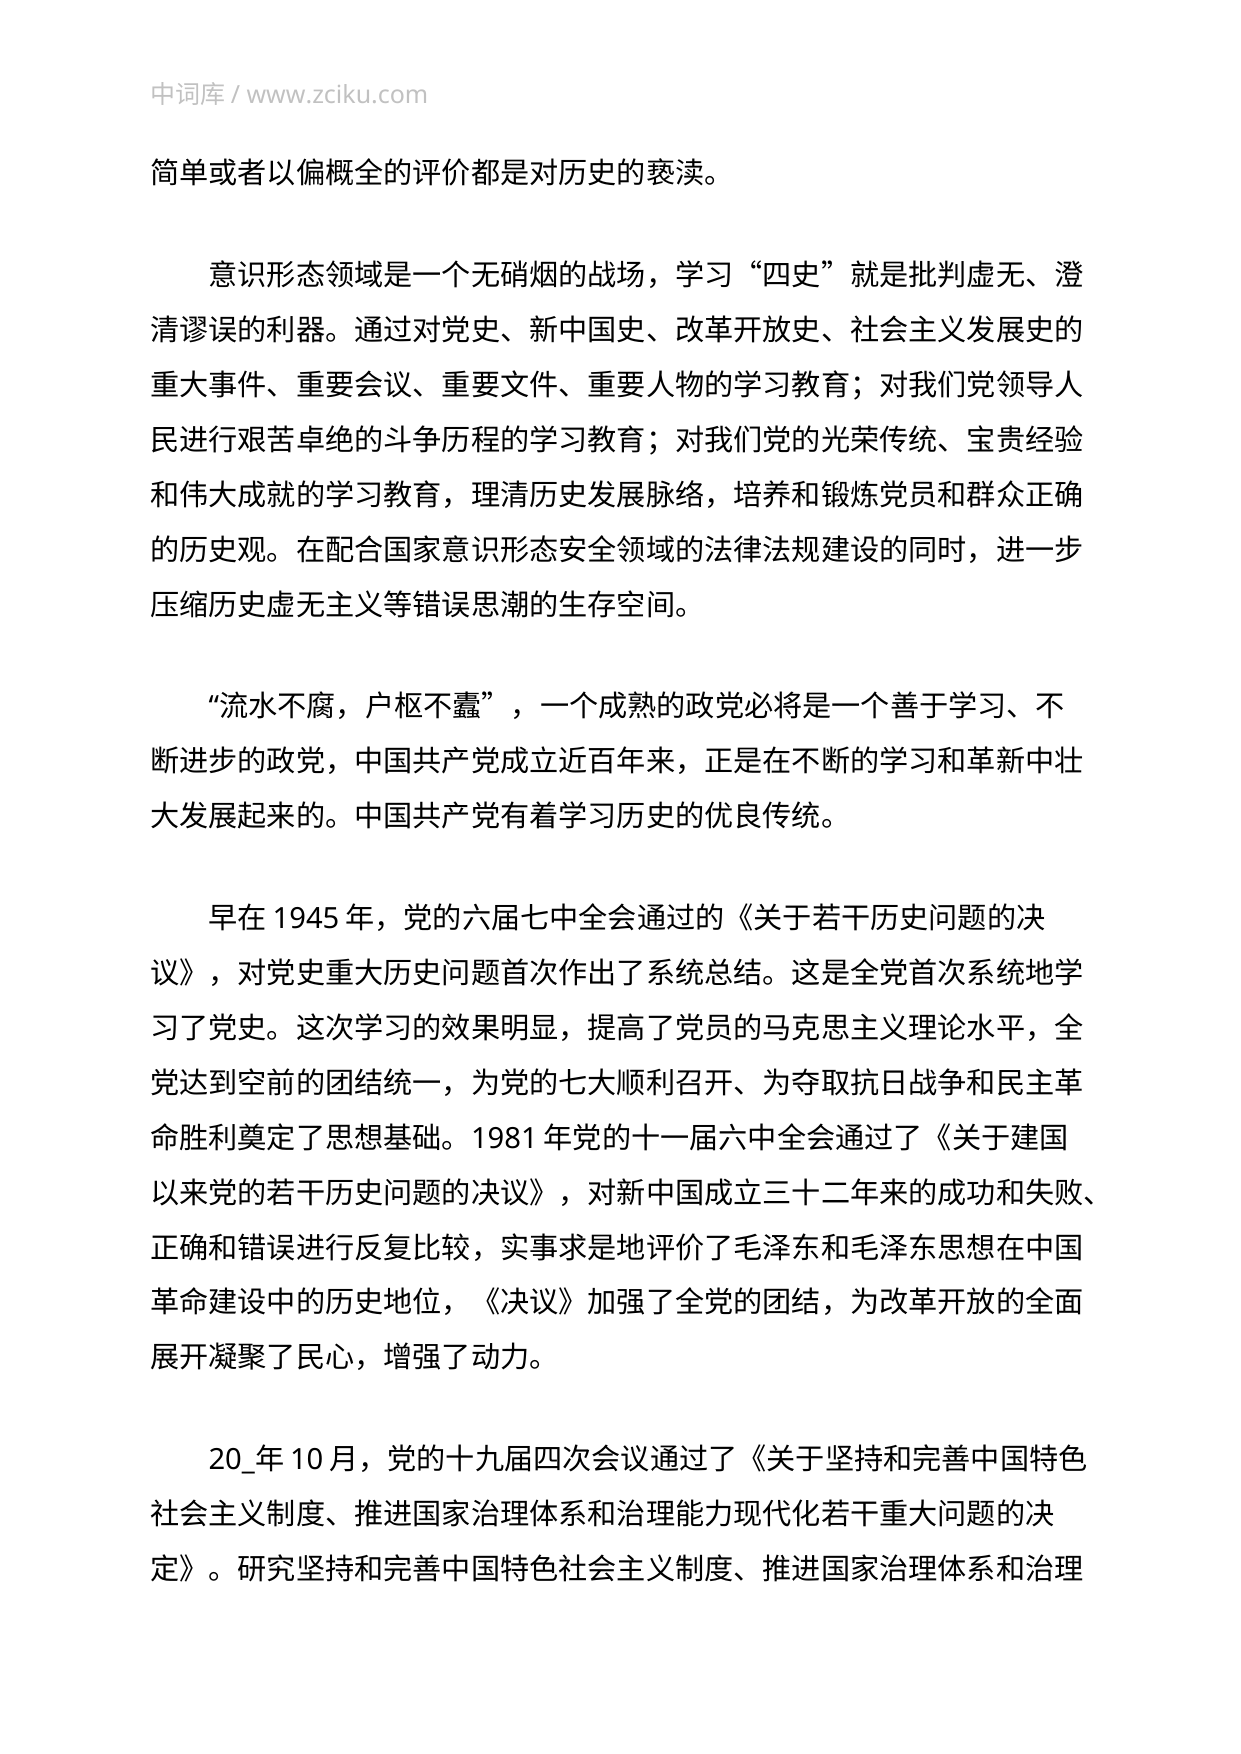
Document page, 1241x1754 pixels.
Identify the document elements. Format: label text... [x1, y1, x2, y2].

text 意识形态领域是一个无硝烟的战场，学习“四史”就是批判虚无、澄清谬误的利器。通过对党史、新中国史、改革开放史、社会主义发展史的重大事件、重要会议、重要文件、重要人物的学习教育；对我们党领导人民进行艰苦卓绝的斗争历程的学习教育；对我们党的光荣传统、宝贵经验和伟大成就的学习教育，理清历史发展脉络，培养和锻炼党员和群众正确的历史观。在配合国家意识形态安全领域的法律法规建设的同时，进一步压缩历史虚无主义等错误思潮的生存空间。 [150, 252, 1090, 623]
text “流水不腐，户枢不蠹”，一个成熟的政党必将是一个善于学习、不断进步的政党，中国共产党成立近百年来，正是在不断的学习和革新中壮大发展起来的。中国共产党有着学习历史的优良传统。 [150, 683, 1090, 835]
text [150, 150, 1090, 192]
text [150, 1436, 1090, 1588]
text 早在1945年，党的六届七中全会通过的《关于若干历史问题的决议》，对党史重大历史问题首次作出了系统总结。这是全党首次系统地学习了党史。这次学习的效果明显，提高了党员的马克思主义理论水平，全党达到空前的团结统一，为党的七大顺利召开、为夺取抗日战争和民主革命胜利奠定了思想基础。1981年党的十一届六中全会通过了《关于建国以来党的若干历史问题的决议》，对新中国成立三十二年来的成功和失败、正确和错误进行反复比较，实事求是地评价了毛泽东和毛泽东思想在中国革命建设中的历史地位，《决议》加强了全党的团结，为改革开放的全面展开凝聚了民心，增强了动力。 [150, 894, 1090, 1376]
